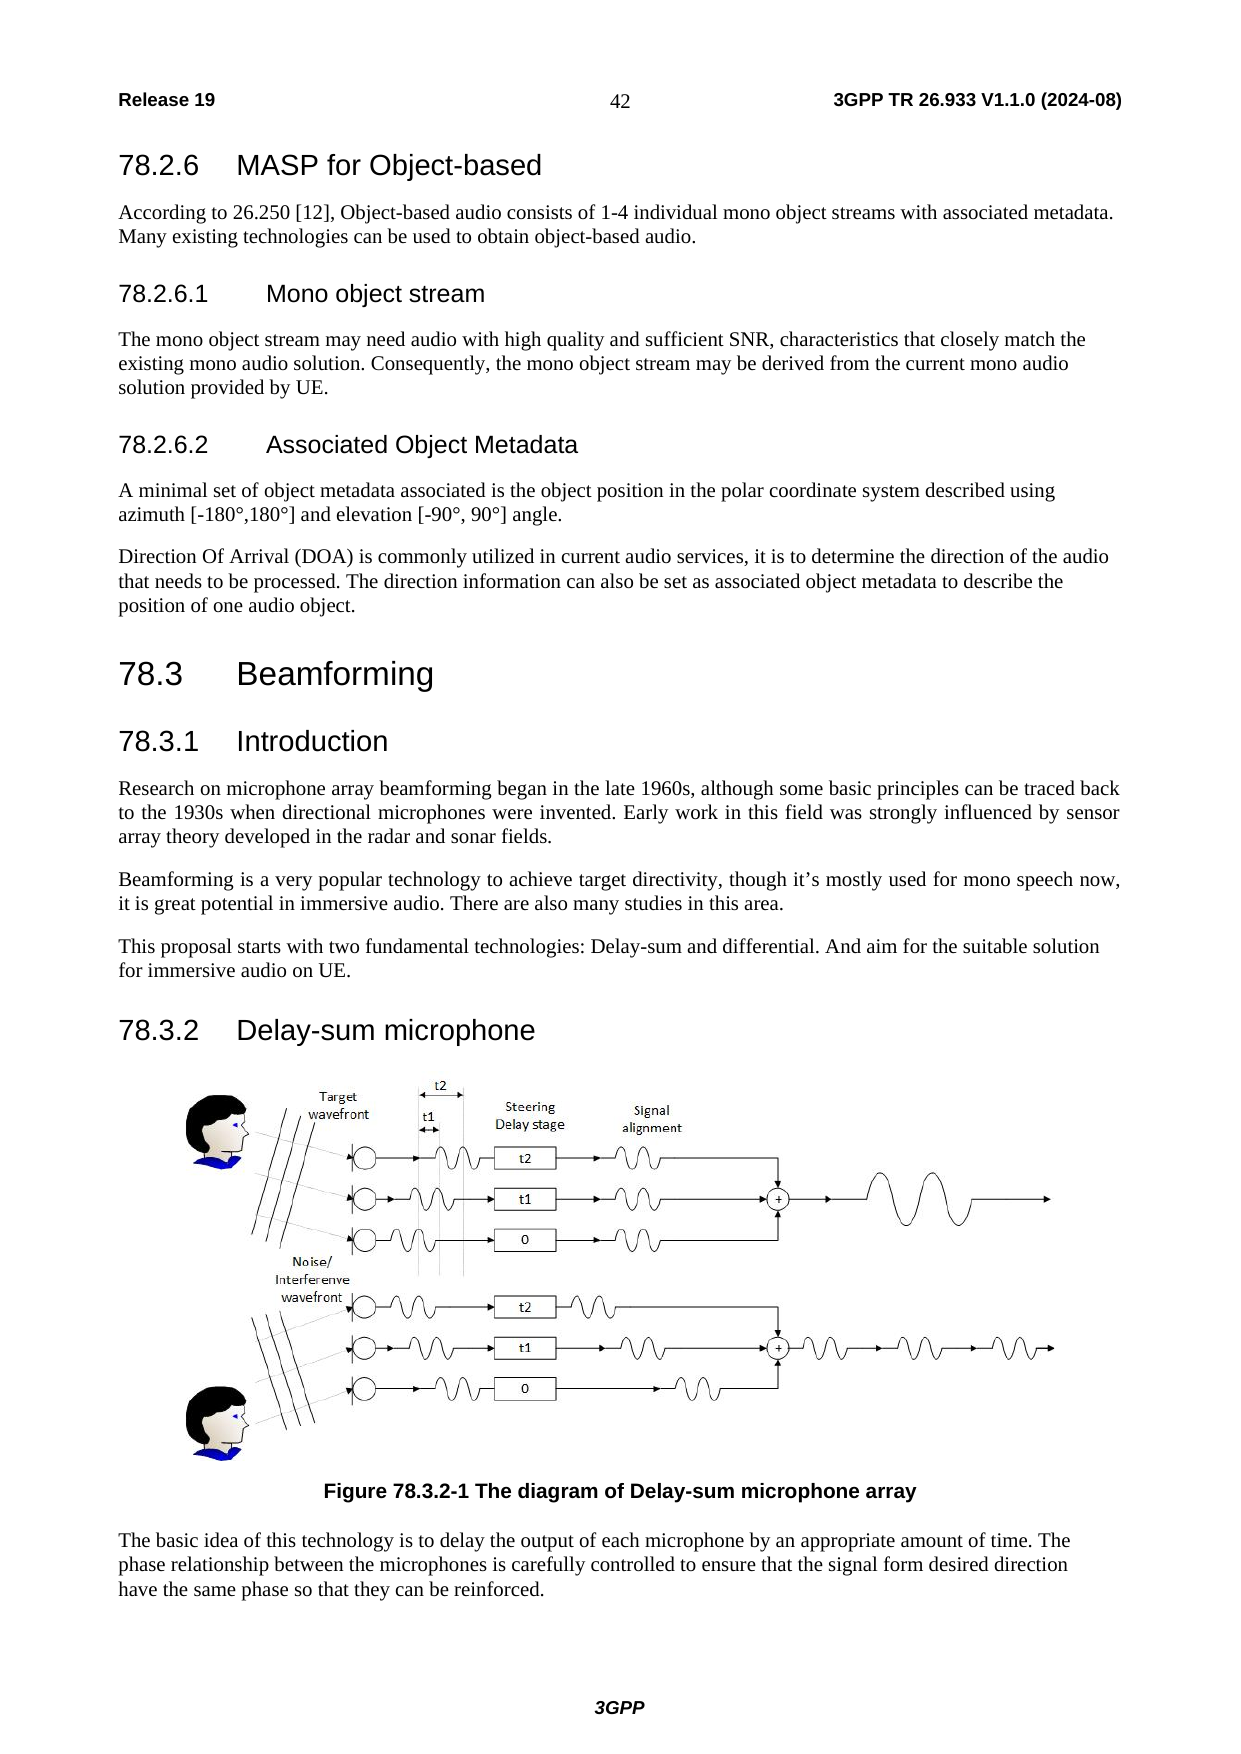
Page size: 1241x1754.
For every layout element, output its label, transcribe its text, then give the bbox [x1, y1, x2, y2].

text According to 26.250 [12], Object-based audio consists of 1-4 individual mono object streams with associated metadata. Many existing technologies can be used to obtain object-based audio. [118, 200, 1122, 248]
text Beamforming is a very popular technology to achieve target directivity, though it’s mostly used for mono speech now, it is great potential in immersive audio. There are also many studies in this area. [118, 867, 1122, 915]
text A minimal set of object metadata associated is the object position in the polar coordinate system described using azimuth [-180°,180°] and elevation [-90°, 90°] angle. [118, 478, 1122, 526]
text DOA is commonly utilized in current audio services, it is to determine the direction of the audio that needs to be processed. The direction information can also be set as associated object metadata to describe the position of one audio object. [118, 544, 1122, 617]
subtitle .3 Beamforming [118, 654, 1122, 693]
text Research on microphone array beamforming began in the late 1960s, although some basic principles can be traced back to the 1930s when directional microphones were invented. Early work in this field was strongly influenced by sensor array theory developed in the radar and sonar fields. [118, 776, 1122, 848]
text The basic idea of this technology is to delay the output of each microphone by an appropriate amount of time. The phase relationship between the microphones is carefully controlled to ensure that the signal form desired direction have the same phase so that they can be reinforced. [118, 1528, 1122, 1601]
text This proposal starts with two fundamental technologies: Delay-sum and differential. And aim for the suitable solution for immersive audio on UE. [118, 934, 1122, 982]
text The mono object stream may need audio with high quality and sufficient SNR, characteristics that closely match the existing mono audio solution. Consequently, the mono object stream may be derived from the current mono audio solution provided by UE. [118, 327, 1122, 399]
text Figure .3.2-1 The diagram of Delay-sum microphone array [118, 1479, 1122, 1503]
subtitle .2.6.1 Mono object stream [118, 279, 1122, 308]
subtitle .3.2 Delay-sum microphone [118, 1013, 1122, 1047]
picture [185, 1071, 1055, 1461]
subtitle .2.6 MASP for Object-based [118, 147, 1122, 181]
subtitle .2.6.2 Associated Object Metadata [118, 430, 1122, 459]
subtitle .3.1 Introduction [118, 724, 1122, 757]
